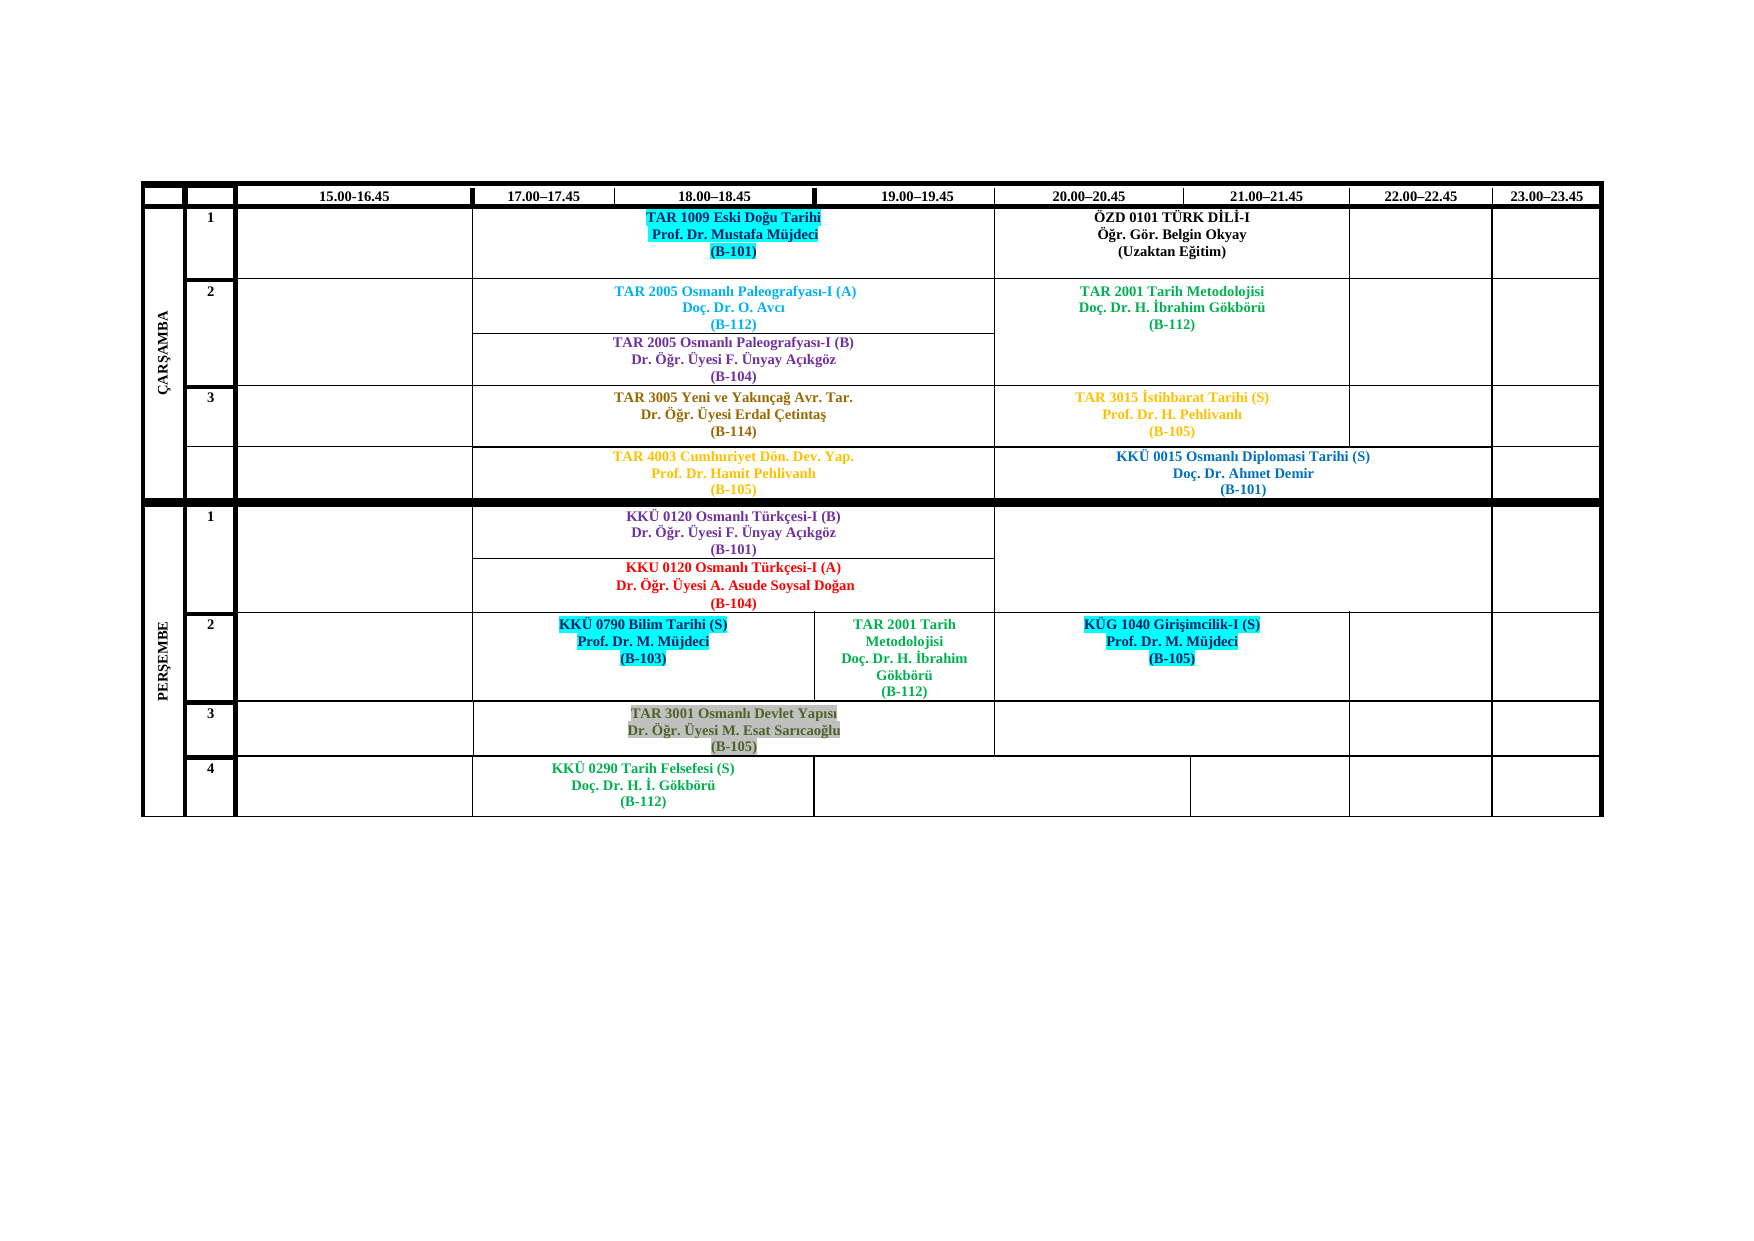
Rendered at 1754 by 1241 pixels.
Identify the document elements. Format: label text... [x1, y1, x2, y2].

table_cell KKÜ 0790 Bilim Tarihi (S) Prof. Dr. M. Müjdeci (B-103) [473, 613, 814, 700]
table_header [145, 188, 182, 204]
table_cell TAR 3015 İstihbarat Tarihi (S) Prof. Dr. H. Pehlivanlı (B-105) [995, 386, 1349, 446]
table_cell [1191, 757, 1349, 816]
table_cell [1350, 209, 1491, 278]
table_cell KKÜ 0015 Osmanlı Diplomasi Tarihi (S) Doç. Dr. Ahmet Demir (B-101) [995, 448, 1491, 498]
table_cell KKÜ 0290 Tarih Felsefesi (S) Doç. Dr. H. İ. Gökbörü (B-112) [473, 757, 813, 816]
table_header 19.00–19.45 [814, 186, 994, 204]
table_cell [187, 447, 233, 498]
table_cell [1350, 702, 1491, 755]
table_cell KKÜ 0120 Osmanlı Türkçesi-I (B) Dr. Öğr. Üyesi F. Ünyay Açıkgöz (B-101) [473, 507, 994, 558]
table_header 21.00–21.45 [1183, 186, 1349, 204]
table_cell 3 [187, 389, 233, 446]
table_cell [238, 702, 473, 755]
table_cell TAR 4003 Cumhuriyet Dön. Dev. Yap. Prof. Dr. Hamit Pehlivanlı (B-105) [473, 448, 994, 498]
table_cell [1493, 757, 1599, 816]
table_header 15.00-16.45 [238, 186, 472, 204]
table_cell TAR 2005 Osmanlı Paleografyası-I (B) Dr. Öğr. Üyesi F. Ünyay Açıkgöz (B-104) [473, 334, 994, 384]
table_cell [1350, 613, 1491, 700]
table_cell [1493, 507, 1599, 611]
table_cell TAR 3005 Yeni ve Yakınçağ Avr. Tar. Dr. Öğr. Üyesi Erdal Çetintaş (B-114) [473, 386, 994, 446]
table_cell TAR 1009 Eski Doğu Tarihi Prof. Dr. Mustafa Müjdeci (B-101) [473, 209, 994, 278]
table_header 18.00–18.45 [615, 186, 814, 204]
table_header 17.00–17.45 [473, 186, 614, 204]
table_cell [1493, 702, 1599, 755]
table_cell TAR 2001 Tarih Metodolojisi Doç. Dr. H. İbrahim Gökbörü (B-112) [815, 613, 994, 700]
table_cell 1 [187, 507, 233, 611]
table_cell [1350, 279, 1491, 384]
table_cell TAR 3001 Osmanlı Devlet Yapısı Dr. Öğr. Üyesi M. Esat Sarıcaoğlu (B-105) [474, 702, 994, 755]
table_cell [238, 279, 472, 384]
table_cell TAR 2005 Osmanlı Paleografyası-I (A) Doç. Dr. O. Avcı (B-112) [473, 279, 994, 333]
table_cell 2 [187, 282, 233, 384]
table_cell [1493, 279, 1599, 384]
table_cell [238, 447, 472, 498]
table_cell 4 [187, 760, 233, 816]
table_cell [995, 702, 1349, 755]
table_cell [1493, 209, 1599, 278]
table_cell [1493, 447, 1599, 498]
table_cell ÖZD 0101 TÜRK DİLİ-I Öğr. Gör. Belgin Okyay (Uzaktan Eğitim) [995, 209, 1349, 278]
table_cell [238, 209, 472, 278]
table_cell [1350, 757, 1491, 816]
table_cell [238, 386, 472, 446]
table_cell [1350, 386, 1491, 446]
table_cell TAR 2001 Tarih Metodolojisi Doç. Dr. H. İbrahim Gökbörü (B-112) [995, 279, 1349, 384]
table_cell [815, 757, 1190, 816]
table_header 22.00–22.45 [1350, 186, 1492, 204]
table_cell 1 [187, 209, 233, 278]
table_cell KÜG 1040 Girişimcilik-I (S) Prof. Dr. M. Müjdeci (B-105) [995, 613, 1349, 700]
table_cell 3 [187, 705, 233, 755]
table_cell [238, 507, 472, 611]
table_cell ÇARŞAMBA [145, 209, 183, 498]
table_cell [1493, 613, 1599, 700]
table_cell [238, 613, 472, 700]
table_cell [1493, 386, 1599, 446]
table_header 20.00–20.45 [994, 186, 1183, 204]
table_header 23.00–23.45 [1492, 186, 1599, 204]
table_cell PERŞEMBE [145, 507, 183, 816]
table_cell [238, 757, 472, 816]
table_cell KKU 0120 Osmanlı Türkçesi-I (A) Dr. Öğr. Üyesi A. Asude Soysal Doğan (B-104) [473, 559, 994, 611]
table_cell [995, 507, 1491, 611]
table_cell 2 [187, 616, 233, 700]
table_header [188, 188, 233, 204]
